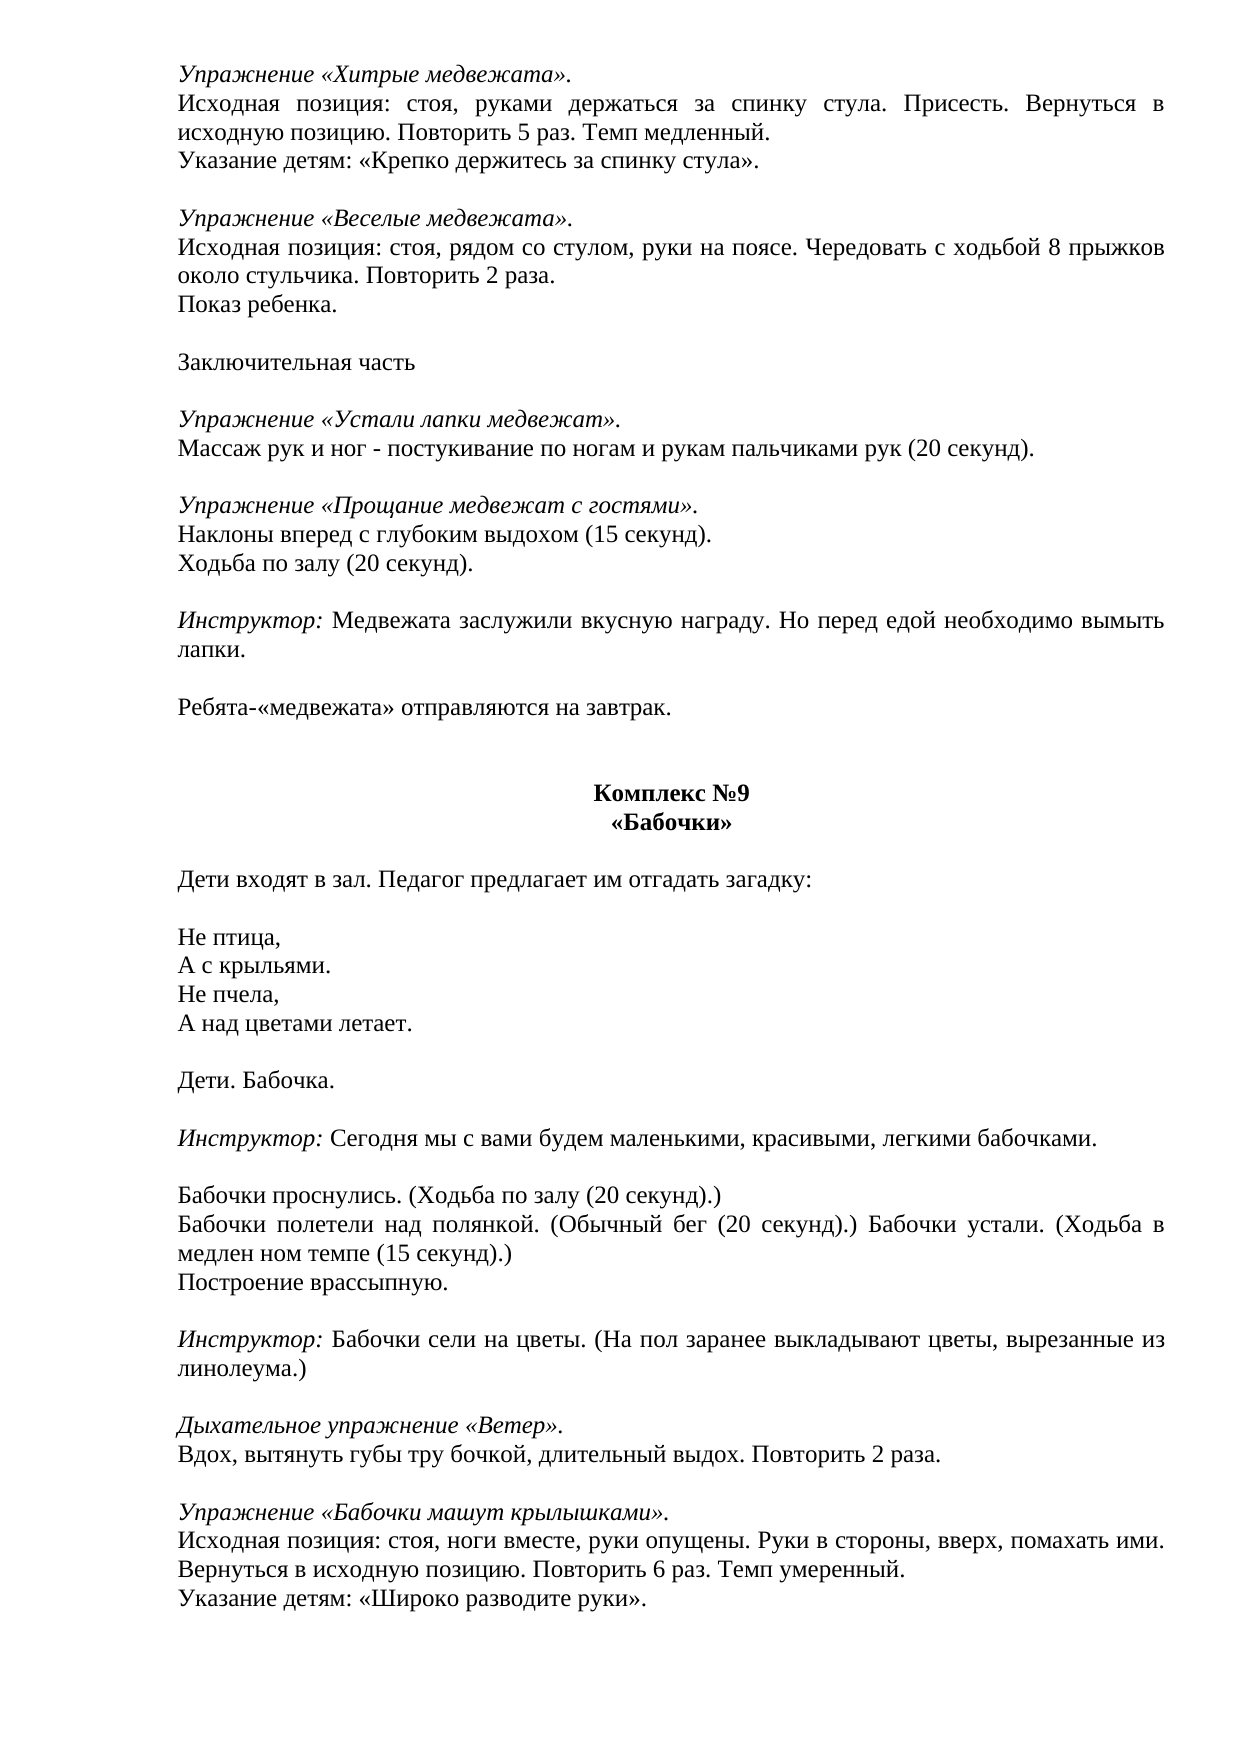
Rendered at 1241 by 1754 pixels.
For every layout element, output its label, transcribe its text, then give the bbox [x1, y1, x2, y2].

text Упражнение «Устали лапки медвежат». [177, 404, 1166, 433]
text Не птица, [177, 922, 1166, 950]
text Упражнение «Бабочки машут крылышками». [177, 1497, 1166, 1525]
text Массаж рук и ног - постукивание по ногам и рукам пальчиками рук (20 секунд). [177, 433, 1166, 462]
text Указание детям: «Крепко держитесь за спинку стула». [177, 145, 1166, 174]
text Дыхательное упражнение «Ветер». [177, 1410, 1166, 1439]
text Не пчела, [177, 979, 1166, 1008]
text «Бабочки» [177, 807, 1166, 835]
text Инструктор: Сегодня мы с вами будем маленькими, красивыми, легкими бабочками. [177, 1123, 1166, 1152]
text Ребята-«медвежата» отправляются на завтрак. [177, 692, 1166, 720]
text Дети входят в зал. Педагог предлагает им отгадать загадку: [177, 864, 1166, 893]
text Упражнение «Хитрые медвежата». [177, 59, 1166, 88]
text Упражнение «Веселые медвежата». [177, 203, 1166, 232]
text Бабочки полетели над полянкой. (Обычный бег (20 секунд).) Бабочки устали. (Ходьба в медлен ном темпе (15 секунд).) [177, 1209, 1166, 1267]
text А над цветами летает. [177, 1008, 1166, 1037]
text Бабочки проснулись. (Ходьба по залу (20 секунд).) [177, 1180, 1166, 1209]
text Ходьба по залу (20 секунд). [177, 548, 1166, 577]
text Дети. Бабочка. [177, 1065, 1166, 1094]
text Наклоны вперед с глубоким выдохом (15 секунд). [177, 519, 1166, 548]
text Исходная позиция: стоя, руками держаться за спинку стула. Присесть. Вернуться в исходную позицию. Повторить 5 раз. Темп медленный. [177, 88, 1166, 145]
text Комплекс №9 [177, 778, 1166, 807]
text Инструктор: Бабочки сели на цветы. (На пол заранее выкладывают цветы, вырезанные из линолеума.) [177, 1324, 1166, 1382]
text Исходная позиция: стоя, рядом со стулом, руки на поясе. Чередовать с ходьбой 8 прыжков около стульчика. Повторить 2 раза. [177, 232, 1166, 289]
text Исходная позиция: стоя, ноги вместе, руки опущены. Руки в стороны, вверх, помахать ими. Вернуться в исходную позицию. Повторить 6 раз. Темп умеренный. [177, 1525, 1166, 1583]
text Построение врассыпную. [177, 1267, 1166, 1295]
text Инструктор: Медвежата заслужили вкусную награду. Но перед едой необходимо вымыть лапки. [177, 605, 1166, 663]
text Указание детям: «Широко разводите руки». [177, 1583, 1166, 1612]
text Вдох, вытянуть губы тру бочкой, длительный выдох. Повторить 2 раза. [177, 1439, 1166, 1468]
text Упражнение «Прощание медвежат с гостями». [177, 490, 1166, 519]
text Заключительная часть [177, 347, 1166, 375]
text А с крыльями. [177, 950, 1166, 979]
text Показ ребенка. [177, 289, 1166, 318]
